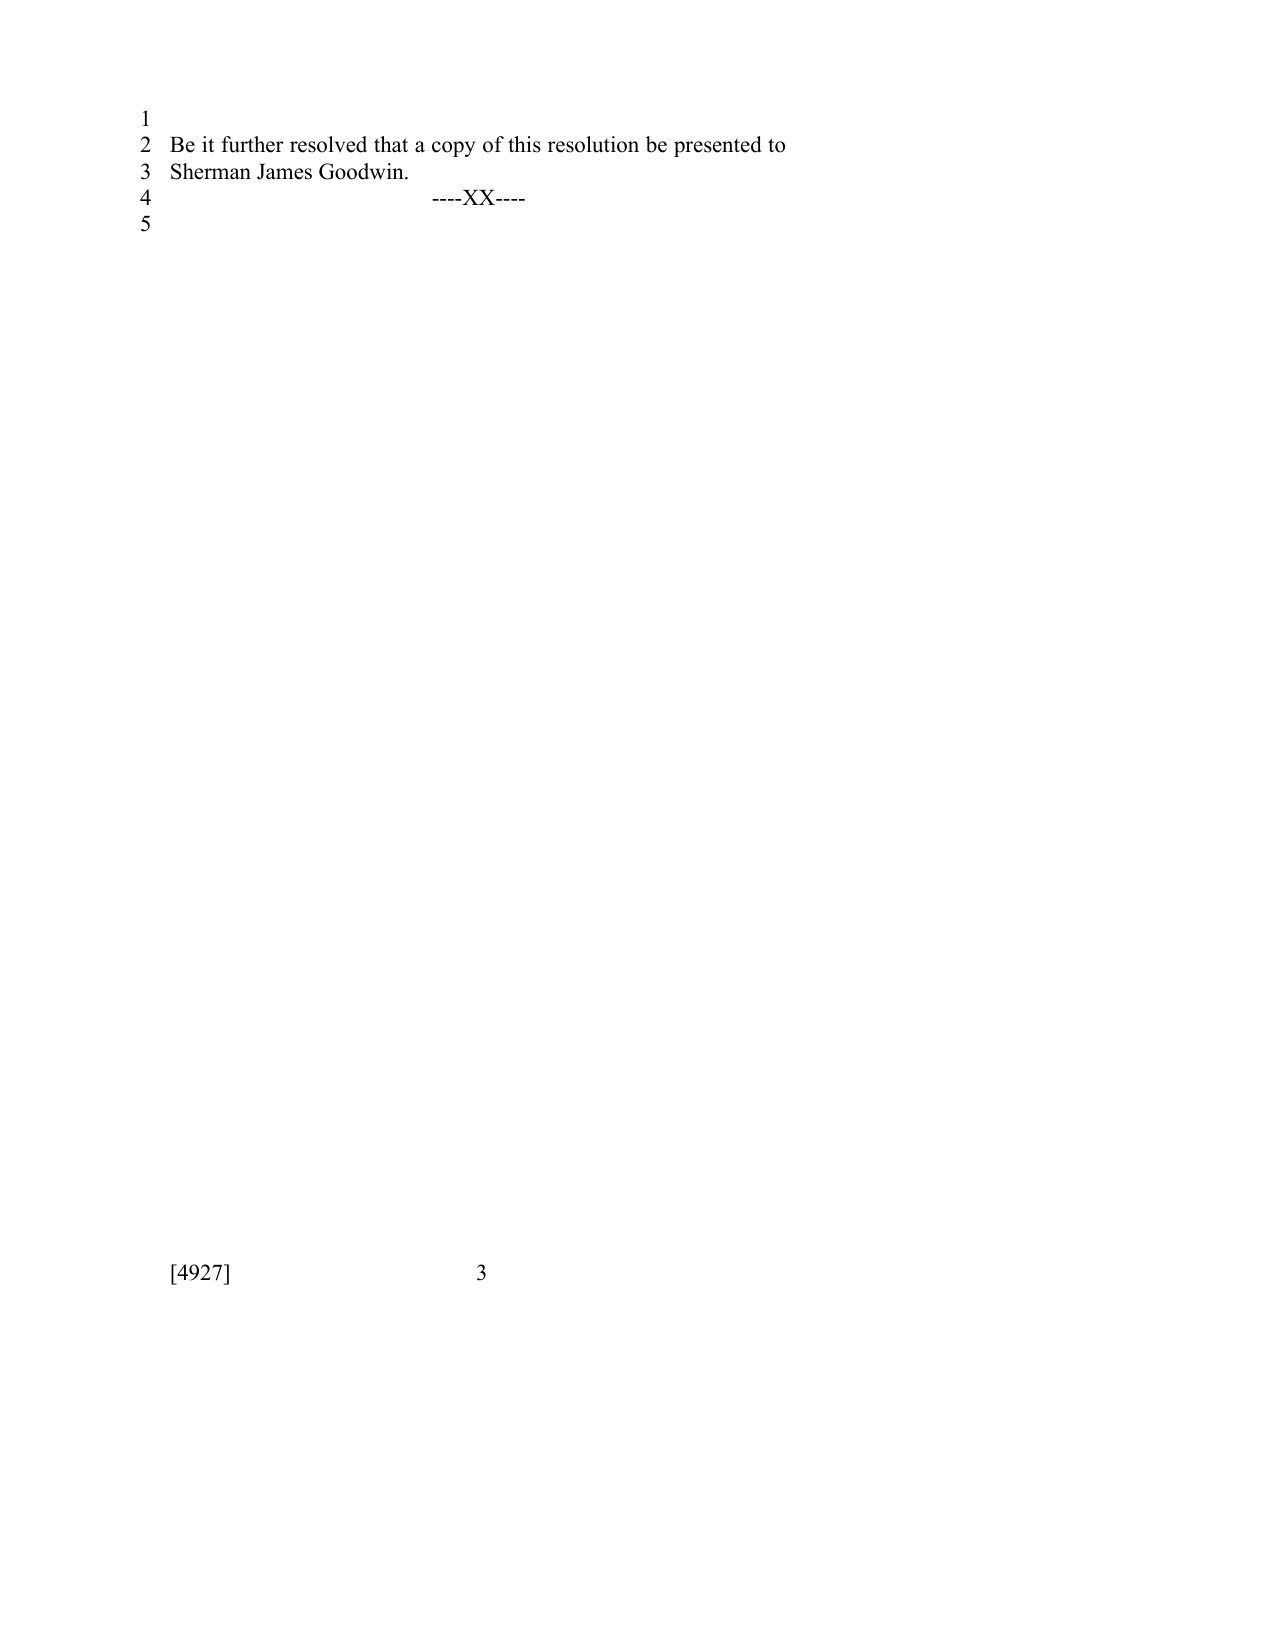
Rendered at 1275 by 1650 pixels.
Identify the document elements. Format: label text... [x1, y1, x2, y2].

text Be it further resolved that a copy of this resolution be presented to Sherman James Goodwin. [169, 131, 787, 184]
text ----XX---- [169, 184, 787, 210]
